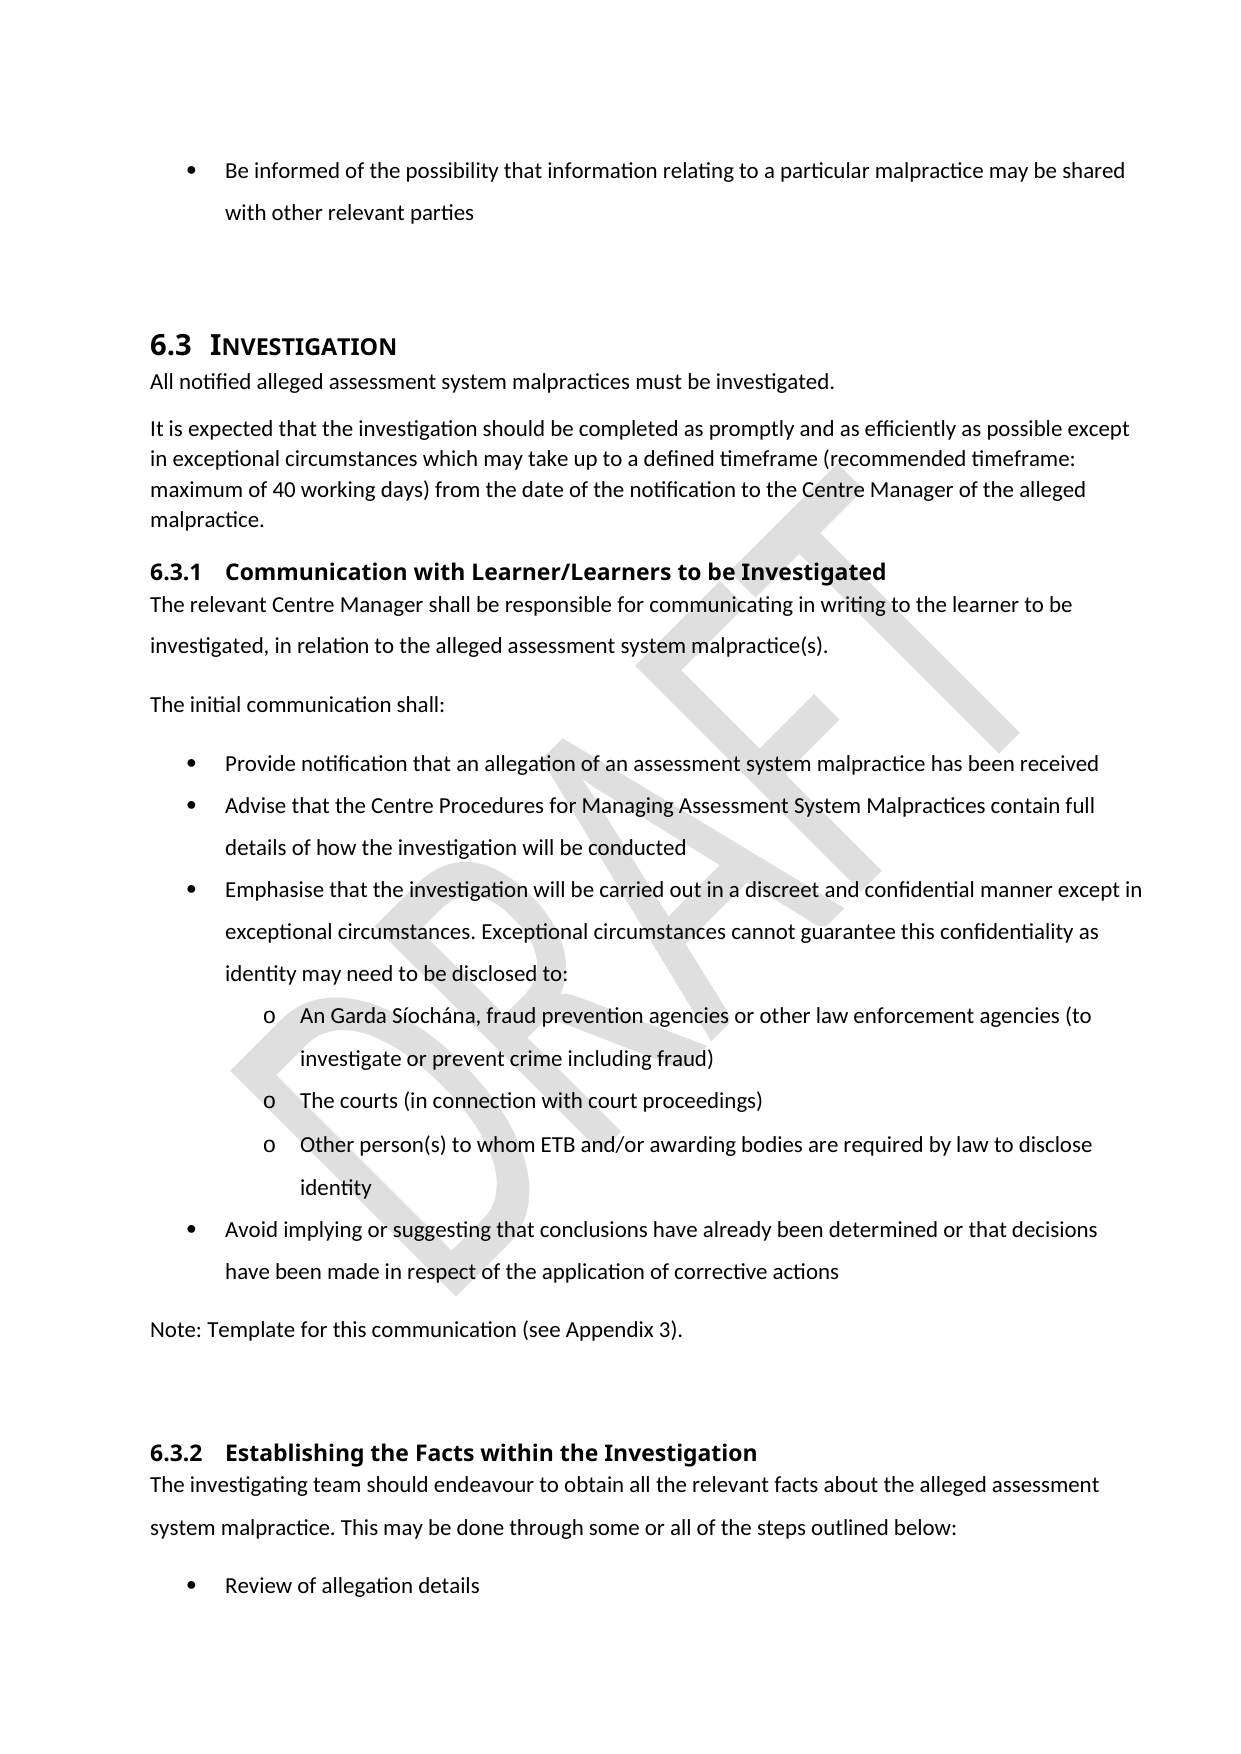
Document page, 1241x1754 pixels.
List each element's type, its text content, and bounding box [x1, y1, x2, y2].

text The investigating team should endeavour to obtain all the relevant facts about the alleged assessment system malpractice. This may be done through some or all of the steps outlined below: [150, 1471, 1144, 1541]
list Provide notification that an allegation of an assessment system malpractice has been received [187, 749, 1144, 777]
text The relevant Centre Manager shall be responsible for communicating in writing to the learner to be investigated, in relation to the alleged assessment system malpractice(s). [150, 590, 1144, 660]
list An Garda Síochána, fraud prevention agencies or other law enforcement agencies (to investigate or prevent crime including fraud) [262, 1001, 1144, 1072]
subtitle Communication with Learner/Learners to be Investigated [150, 556, 1144, 587]
list The courts (in connection with court proceedings) [262, 1086, 1144, 1115]
list Avoid implying or suggesting that conclusions have already been determined or that decisions have been made in respect of the application of corrective actions [187, 1215, 1144, 1285]
text Note: Template for this communication (see Appendix 3). [150, 1315, 1144, 1343]
list Emphasise that the investigation will be carried out in a discreet and confidential manner except in exceptional circumstances. Exceptional circumstances cannot guarantee this confidentiality as identity may need to be disclosed to: [187, 875, 1144, 987]
text The initial communication shall: [150, 690, 1144, 718]
list Other person(s) to whom ETB and/or awarding bodies are required by law to disclose identity [262, 1130, 1144, 1201]
text It is expected that the investigation should be completed as promptly and as efficiently as possible except in exceptional circumstances which may take up to a defined timeframe (recommended timeframe: maximum of 40 working days) from the date of the notification to the Centre Manager of the alleged malpractice. [150, 414, 1144, 533]
subtitle Investigation [150, 324, 1144, 364]
text All notified alleged assessment system malpractices must be investigated. [150, 367, 1144, 395]
list Be informed of the possibility that information relating to a particular malpractice may be shared with other relevant parties [187, 156, 1144, 226]
list Review of allegation details [187, 1571, 1144, 1599]
subtitle Establishing the Facts within the Investigation [150, 1437, 1144, 1468]
list Advise that the Centre Procedures for Managing Assessment System Malpractices contain full details of how the investigation will be conducted [187, 791, 1144, 861]
